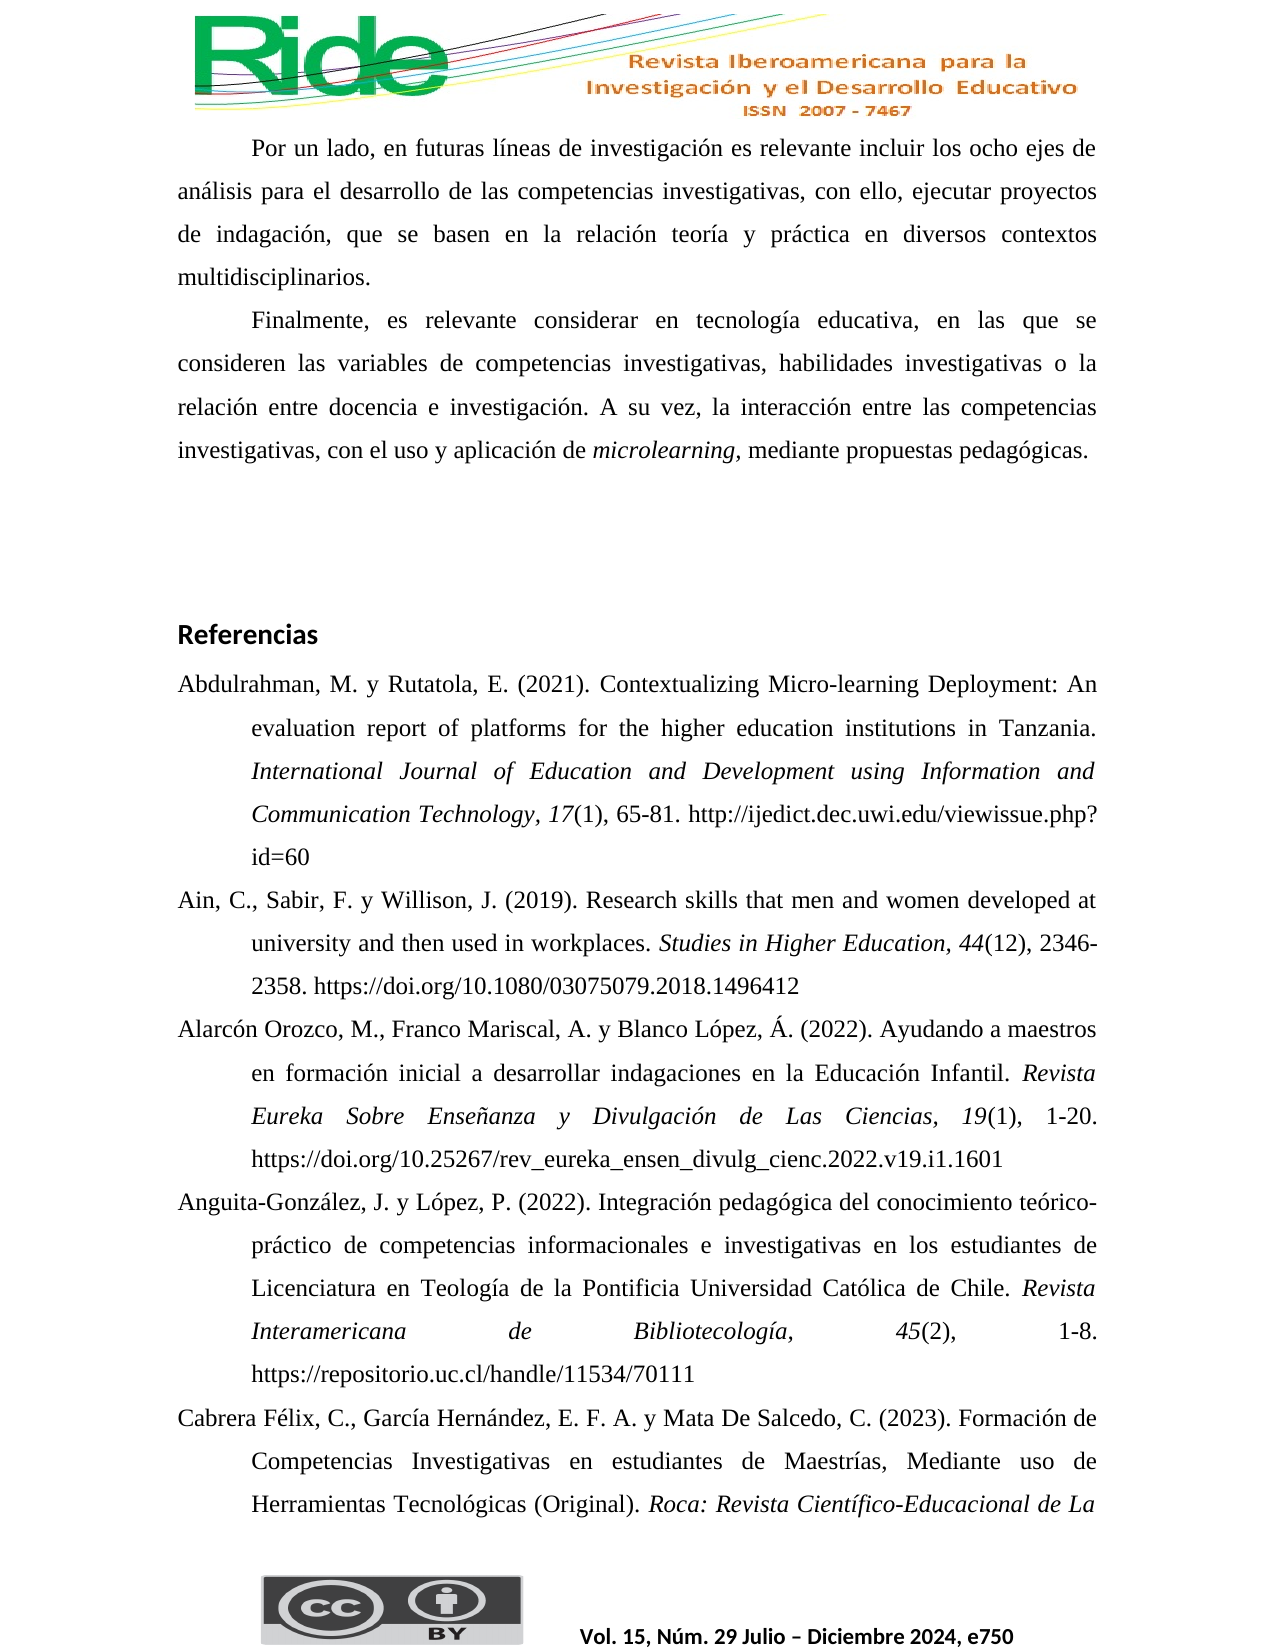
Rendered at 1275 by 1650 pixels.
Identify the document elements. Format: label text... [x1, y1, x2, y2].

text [177, 1403, 1098, 1518]
picture [194, 14, 1081, 119]
text Por un lado, en futuras líneas de investigación es relevante incluir los ocho ejes de análisis para el desarrollo de las competencias investigativas, con ello, ejecutar proyectos de indagación, que se basen en la relación teoría y práctica en diversos contextos multidisciplinarios. [177, 133, 1098, 291]
text Ain, C., Sabir, F. y Willison, J. (2019). Research skills that men and women developed at university and then used in workplaces. Studies in Higher Education, 44(12), 2346-2358. https://doi.org/10.1080/03075079.2018.1496412 [177, 885, 1098, 1000]
text Alarcón Orozco, M., Franco Mariscal, A. y Blanco López, Á. (2022). Ayudando a maestros en formación inicial a desarrollar indagaciones en la Educación Infantil. Revista Eureka Sobre Enseñanza y Divulgación de Las Ciencias, 19(1), 1-20. https://doi.org/10.25267/rev_eureka_ensen_divulg_cienc.2022.v19.i1.1601 [177, 1014, 1098, 1173]
text Finalmente, es relevante considerar en tecnología educativa, en las que se consideren las variables de competencias investigativas, habilidades investigativas o la relación entre docencia e investigación. A su vez, la interacción entre las competencias investigativas, con el uso y aplicación de microlearning, mediante propuestas pedagógicas. [177, 305, 1098, 463]
text Abdulrahman, M. y Rutatola, E. (2021). Contextualizing Micro-learning Deployment: An evaluation report of platforms for the higher education institutions in Tanzania. International Journal of Education and Development using Information and Communication Technology, 17(1), 65-81. http://ijedict.dec.uwi.edu/viewissue.php?id=60 [177, 669, 1098, 871]
picture [260, 1575, 524, 1645]
text Anguita-González, J. y López, P. (2022). Integración pedagógica del conocimiento teórico-práctico de competencias informacionales e investigativas en los estudiantes de Licenciatura en Teología de la Pontificia Universidad Católica de Chile. Revista Interamericana de Bibliotecología, 45(2), 1-8. https://repositorio.uc.cl/handle/11534/70111 [177, 1187, 1098, 1388]
text Referencias [177, 616, 1098, 652]
